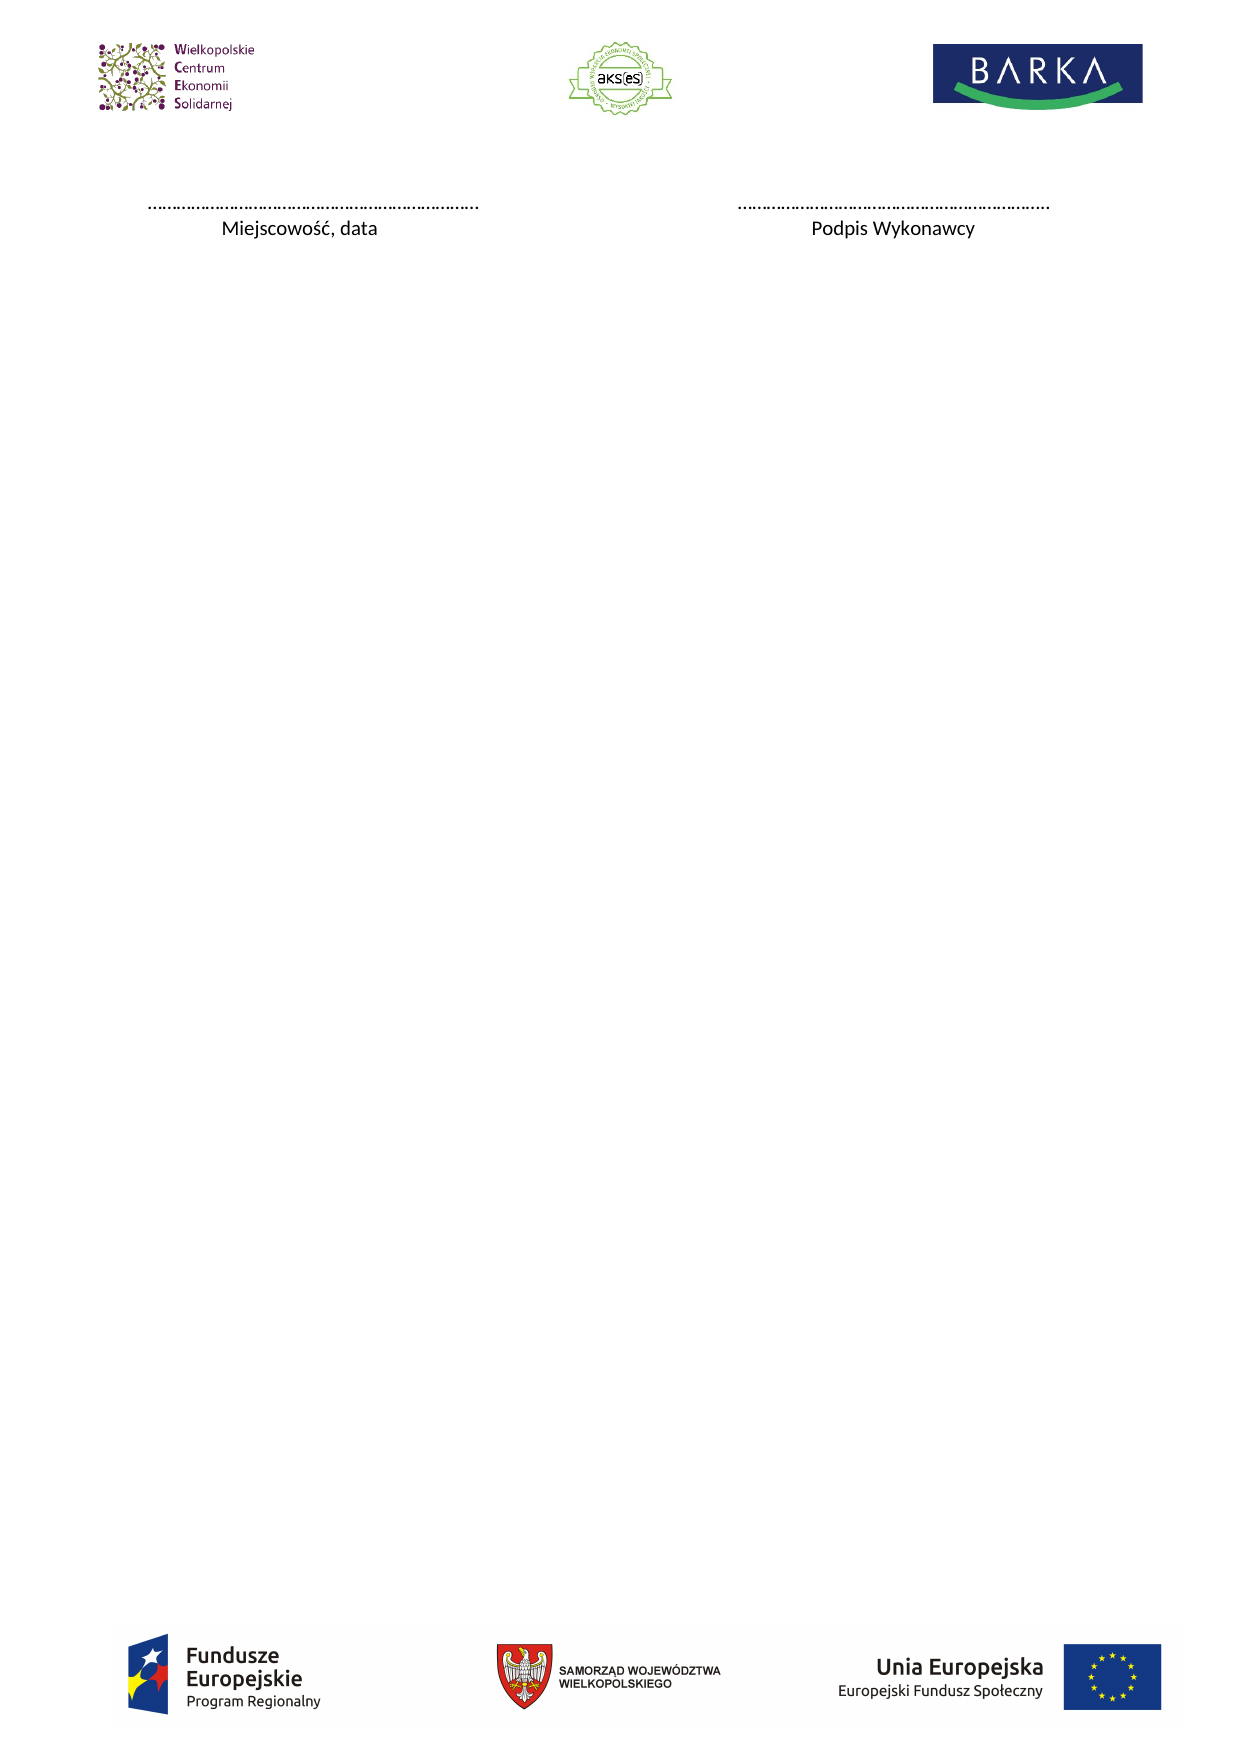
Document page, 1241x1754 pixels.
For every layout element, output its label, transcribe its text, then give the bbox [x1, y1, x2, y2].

picture [557, 31, 684, 130]
picture [933, 44, 1143, 110]
picture [108, 1623, 1182, 1731]
text Miejscowość, data Podpis Wykonawcy [148, 215, 1093, 240]
picture [94, 31, 257, 123]
text …………………………………………………………… ……………………………………………………….. [148, 189, 1093, 215]
